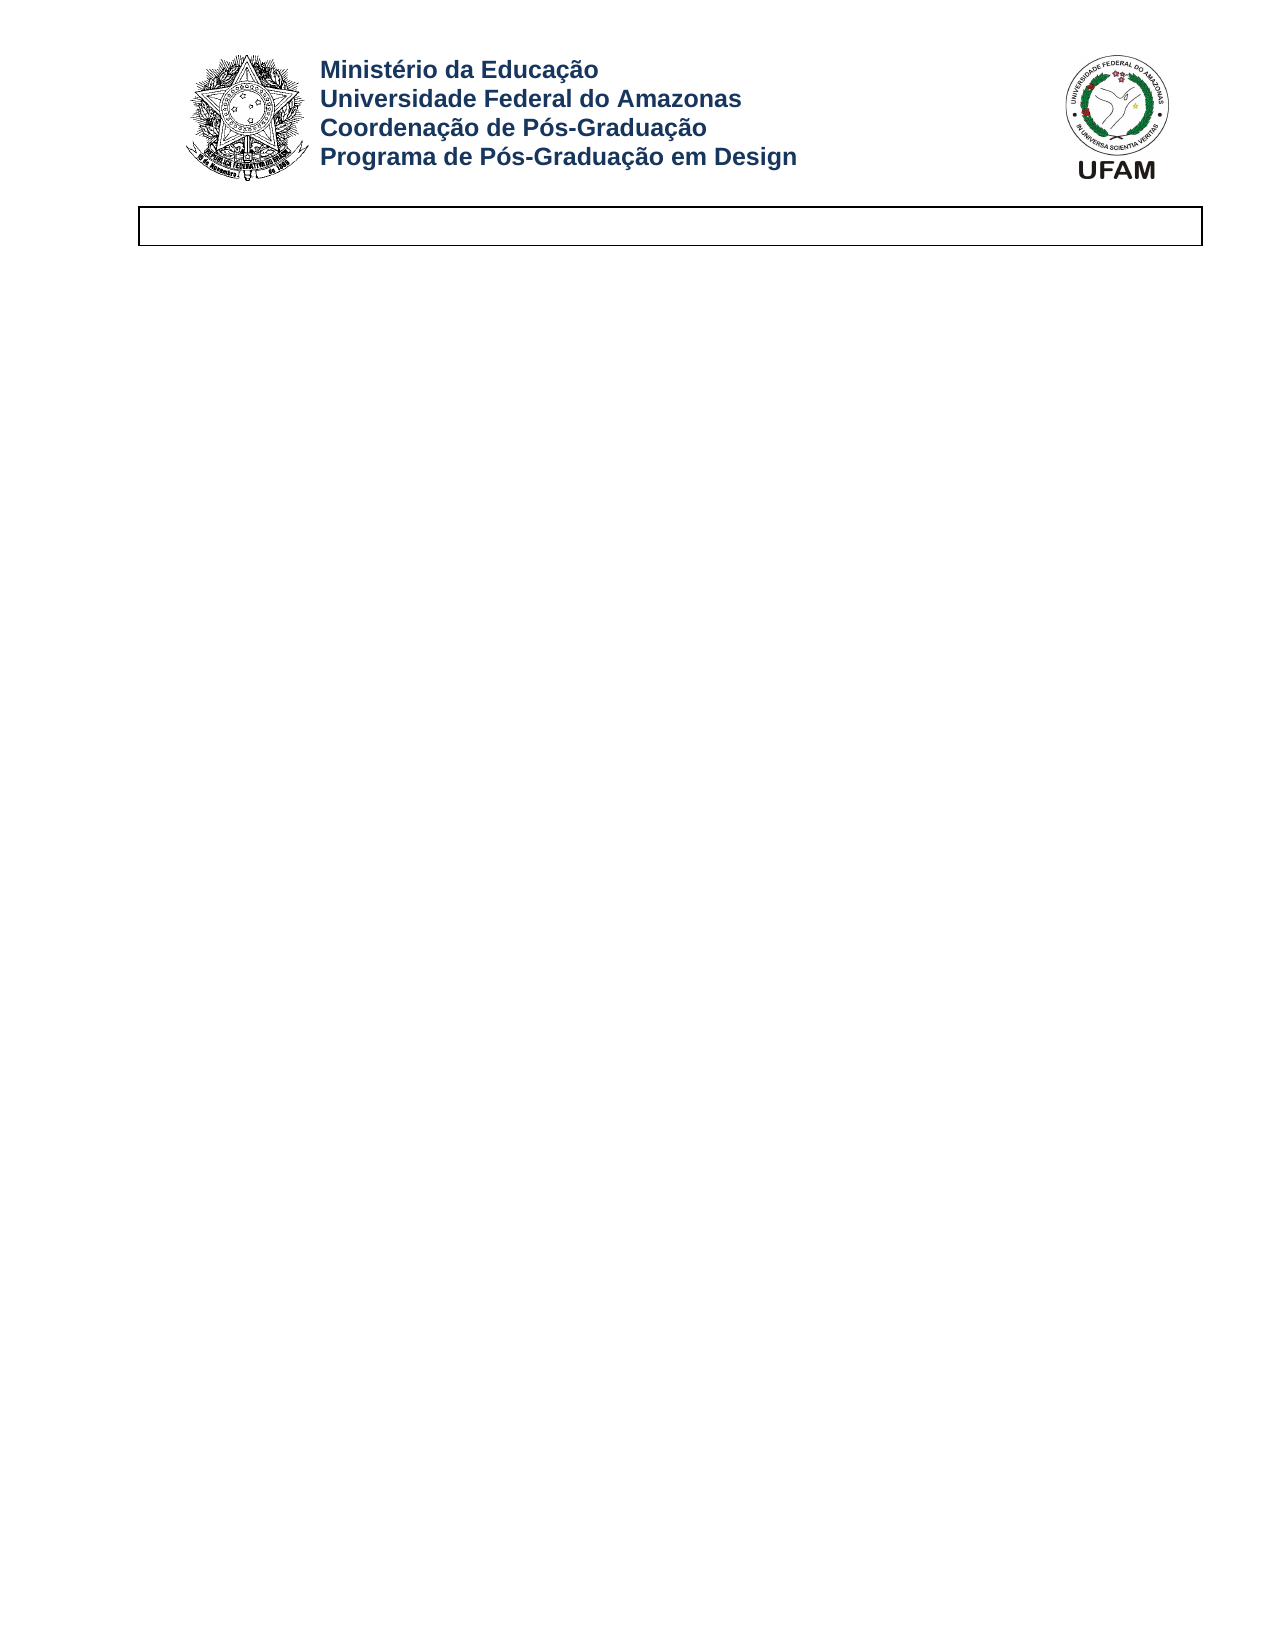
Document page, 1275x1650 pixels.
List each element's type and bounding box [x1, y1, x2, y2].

picture [1065, 55, 1169, 179]
picture [183, 55, 317, 183]
table_cell [140, 208, 1201, 244]
